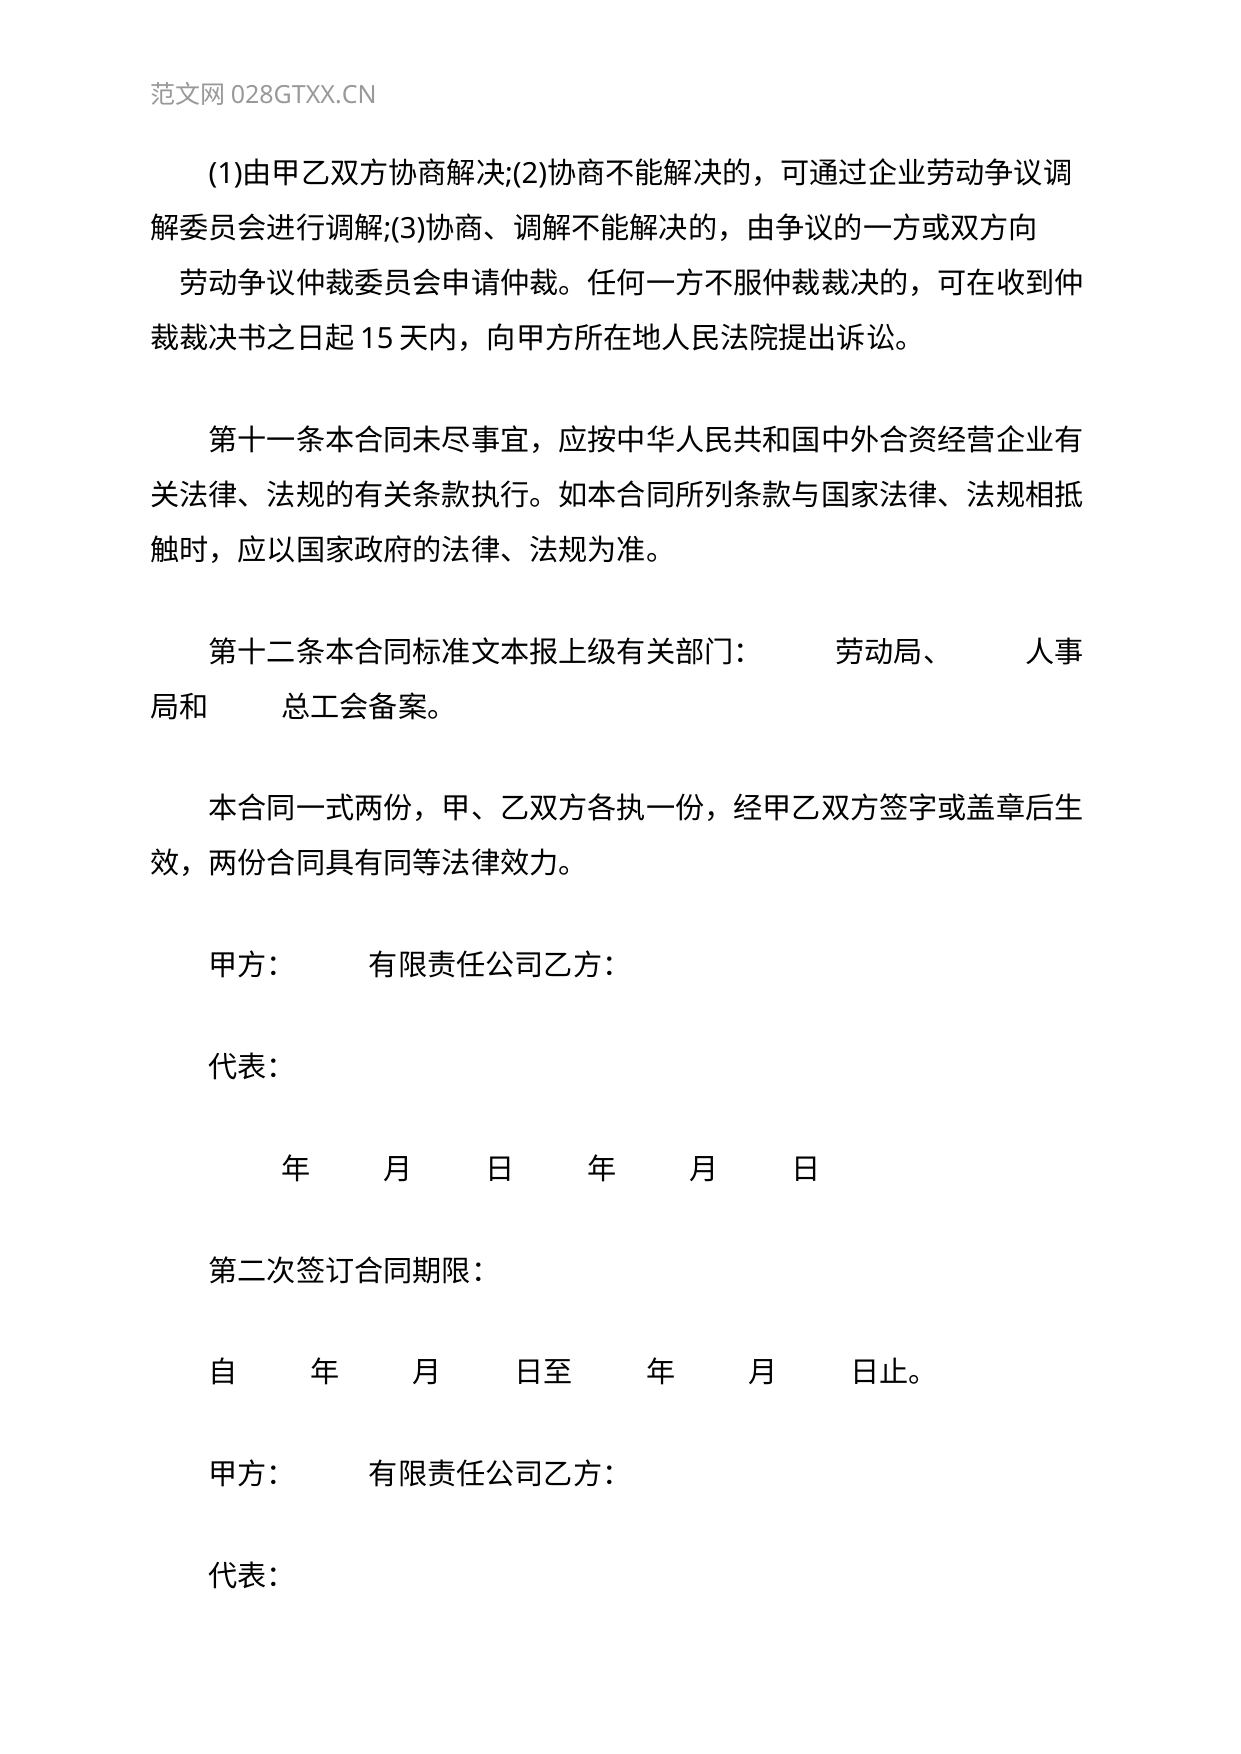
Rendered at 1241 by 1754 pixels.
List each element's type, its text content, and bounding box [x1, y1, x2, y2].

text 自 年 月 日至 年 月 日止。 [150, 1349, 1090, 1391]
text 本合同一式两份，甲、乙双方各执一份，经甲乙双方签字或盖章后生效，两份合同具有同等法律效力。 [150, 785, 1090, 882]
text 第十一条本合同未尽事宜，应按中华人民共和国中外合资经营企业有关法律、法规的有关条款执行。如本合同所列条款与国家法律、法规相抵触时，应以国家政府的法律、法规为准。 [150, 417, 1090, 569]
text (1)由甲乙双方协商解决;(2)协商不能解决的，可通过企业劳动争议调解委员会进行调解;(3)协商、调解不能解决的，由争议的一方或双方向 劳动争议仲裁委员会申请仲裁。任何一方不服仲裁裁决的，可在收到仲裁裁决书之日起15天内，向甲方所在地人民法院提出诉讼。 [150, 150, 1090, 357]
text 第二次签订合同期限： [150, 1247, 1090, 1289]
text 第十二条本合同标准文本报上级有关部门： 劳动局、 人事局和 总工会备案。 [150, 628, 1090, 726]
text 甲方： 有限责任公司乙方： [150, 942, 1090, 984]
text 甲方： 有限责任公司乙方： [150, 1451, 1090, 1493]
text 代表： [150, 1043, 1090, 1086]
text 代表： [150, 1553, 1090, 1595]
text 年 月 日 年 月 日 [150, 1145, 1090, 1188]
